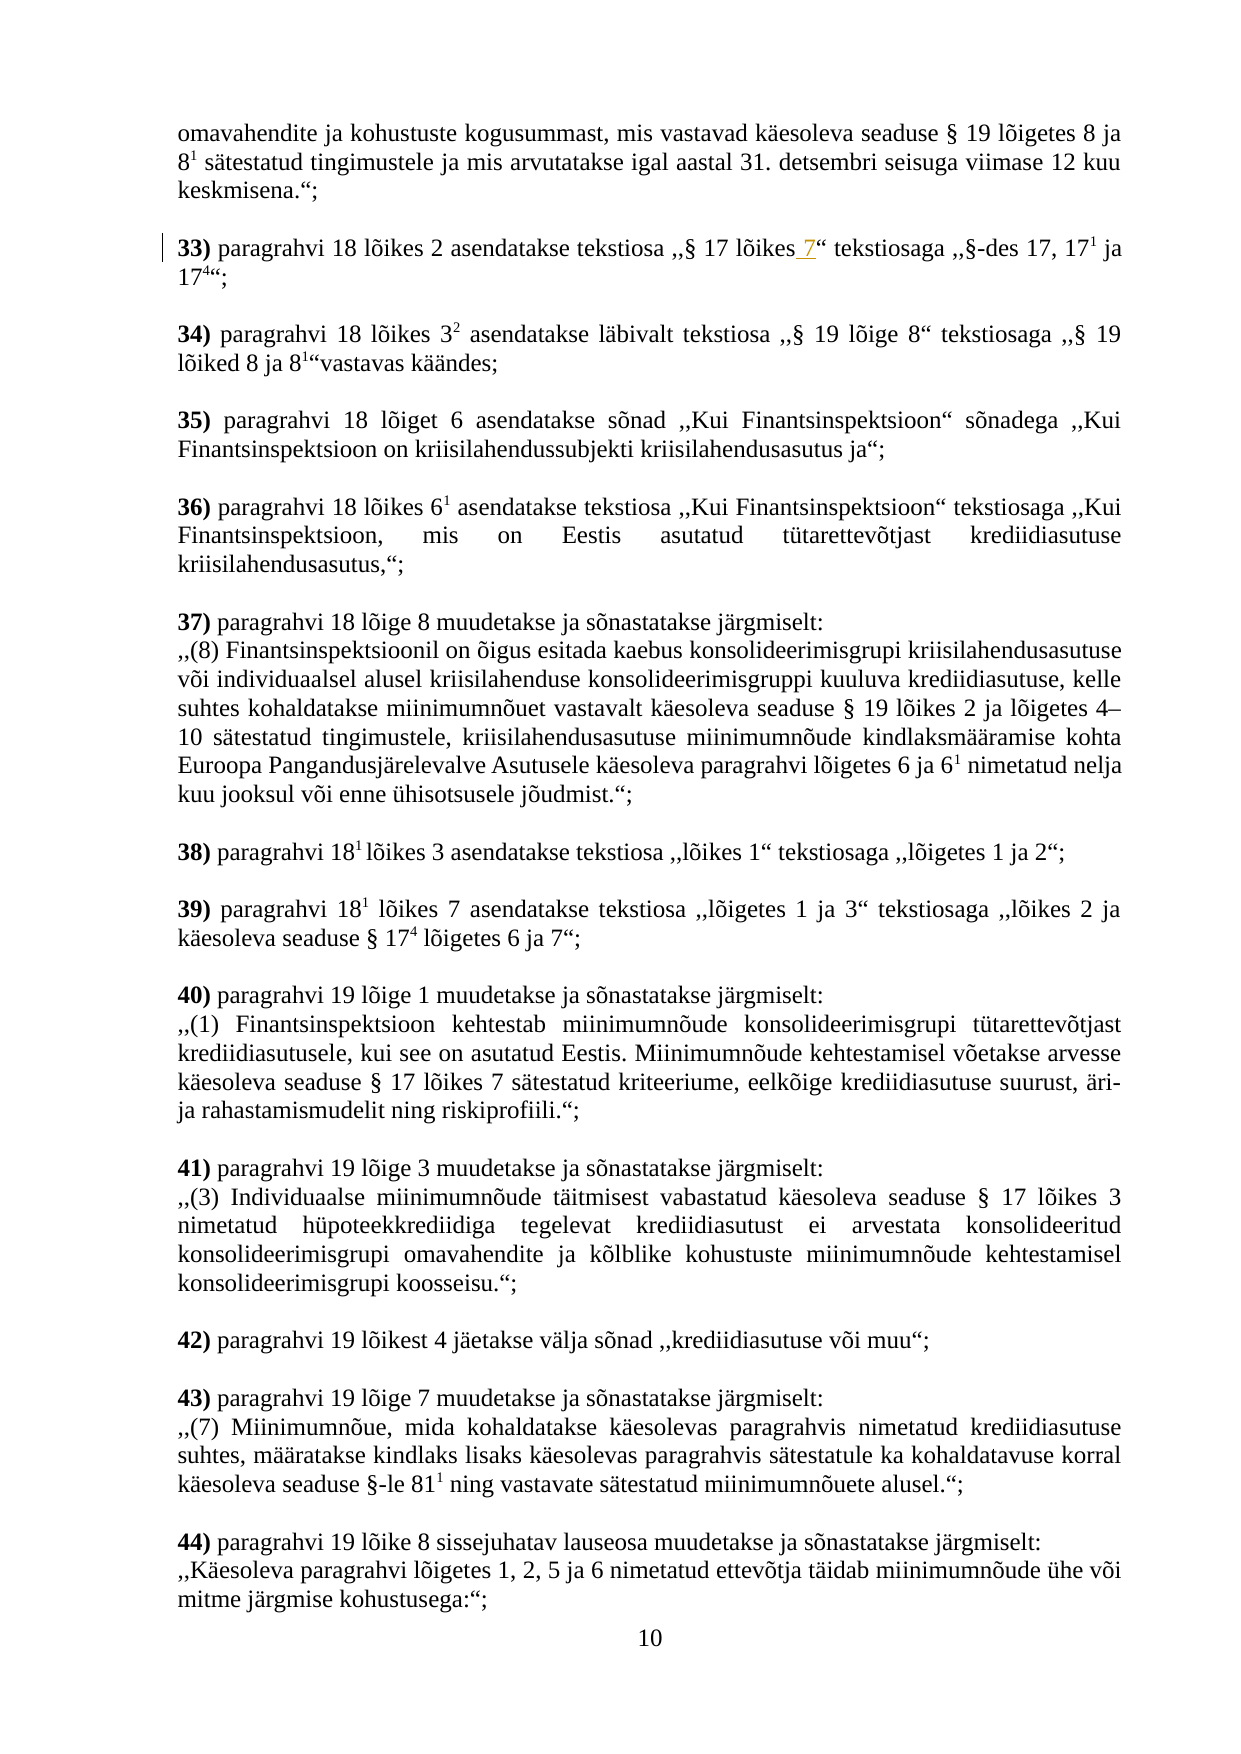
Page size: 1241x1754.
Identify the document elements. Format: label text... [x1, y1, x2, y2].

list ,,(3) Individuaalse miinimumnõude täitmisest vabastatud käesoleva seaduse § 17 lõikes 3 nimetatud hüpoteekkrediidiga tegelevat krediidiasutust ei arvestata konsolideeritud konsolideerimisgrupi omavahendite ja kõlblike kohustuste miinimumnõude kehtestamisel konsolideerimisgrupi koosseisu.“; [177, 1182, 1122, 1297]
text 44) paragrahvi 19 lõike 8 sissejuhatav lauseosa muudetakse ja sõnastatakse järgmiselt: [177, 1527, 1122, 1556]
text 38) paragrahvi 181 lõikes 3 asendatakse tekstiosa ,,lõikes 1“ tekstiosaga ,,lõigetes 1 ja 2“; [177, 837, 1122, 866]
text 43) paragrahvi 19 lõige 7 muudetakse ja sõnastatakse järgmiselt: [177, 1383, 1122, 1412]
list ,,(1) Finantsinspektsioon kehtestab miinimumnõude konsolideerimisgrupi tütarettevõtjast krediidiasutusele, kui see on asutatud Eestis. Miinimumnõude kehtestamisel võetakse arvesse käesoleva seaduse § 17 lõikes 7 sätestatud kriteeriume, eelkõige krediidiasutuse suurust, äri- ja rahastamismudelit ning riskiprofiili.“; [177, 1009, 1122, 1124]
text 33) paragrahvi 18 lõikes 2 asendatakse tekstiosa ,,§ 17 lõikes“ tekstiosaga ,,§-des 17, 171 ja 174“; [177, 233, 1122, 291]
text 37) paragrahvi 18 lõige 8 muudetakse ja sõnastatakse järgmiselt: [177, 607, 1122, 636]
text 35) paragrahvi 18 lõiget 6 asendatakse sõnad ,,Kui Finantsinspektsioon“ sõnadega ,,Kui Finantsinspektsioon on kriisilahendussubjekti kriisilahendusasutus ja“; [177, 406, 1122, 463]
text 34) paragrahvi 18 lõikes 32 asendatakse läbivalt tekstiosa ,,§ 19 lõige 8“ tekstiosaga ,,§ 19 lõiked 8 ja 81“vastavas käändes; [177, 319, 1122, 377]
text 40) paragrahvi 19 lõige 1 muudetakse ja sõnastatakse järgmiselt: [177, 981, 1122, 1009]
text 41) paragrahvi 19 lõige 3 muudetakse ja sõnastatakse järgmiselt: [177, 1153, 1122, 1182]
text 36) paragrahvi 18 lõikes 61 asendatakse tekstiosa ,,Kui Finantsinspektsioon“ tekstiosaga ,,Kui Finantsinspektsioon, mis on Eestis asutatud tütarettevõtjast krediidiasutuse kriisilahendusasutus,“; [177, 492, 1122, 578]
text 39) paragrahvi 181 lõikes 7 asendatakse tekstiosa ,,lõigetes 1 ja 3“ tekstiosaga ,,lõikes 2 ja käesoleva seaduse § 174 lõigetes 6 ja 7“; [177, 894, 1122, 952]
list ,,(7) Miinimumnõue, mida kohaldatakse käesolevas paragrahvis nimetatud krediidiasutuse suhtes, määratakse kindlaks lisaks käesolevas paragrahvis sätestatule ka kohaldatavuse korral käesoleva seaduse §-le 811 ning vastavate sätestatud miinimumnõuete alusel.“; [177, 1412, 1122, 1498]
list ,,Käesoleva paragrahvi lõigetes 1, 2, 5 ja 6 nimetatud ettevõtja täidab miinimumnõude ühe või mitme järgmise kohustusega:“; [177, 1556, 1122, 1613]
text 42) paragrahvi 19 lõikest 4 jäetakse välja sõnad ,,krediidiasutuse või muu“; [177, 1326, 1122, 1354]
list ,,(8) Finantsinspektsioonil on õigus esitada kaebus konsolideerimisgrupi kriisilahendusasutuse või individuaalsel alusel kriisilahenduse konsolideerimisgruppi kuuluva krediidiasutuse, kelle suhtes kohaldatakse miinimumnõuet vastavalt käesoleva seaduse § 19 lõikes 2 ja lõigetes 4–10 sätestatud tingimustele, kriisilahendusasutuse miinimumnõude kindlaksmääramise kohta Euroopa Pangandusjärelevalve Asutusele käesoleva paragrahvi lõigetes 6 ja 61 nimetatud nelja kuu jooksul või enne ühisotsusele jõudmist.“; [177, 636, 1122, 808]
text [177, 118, 1122, 204]
